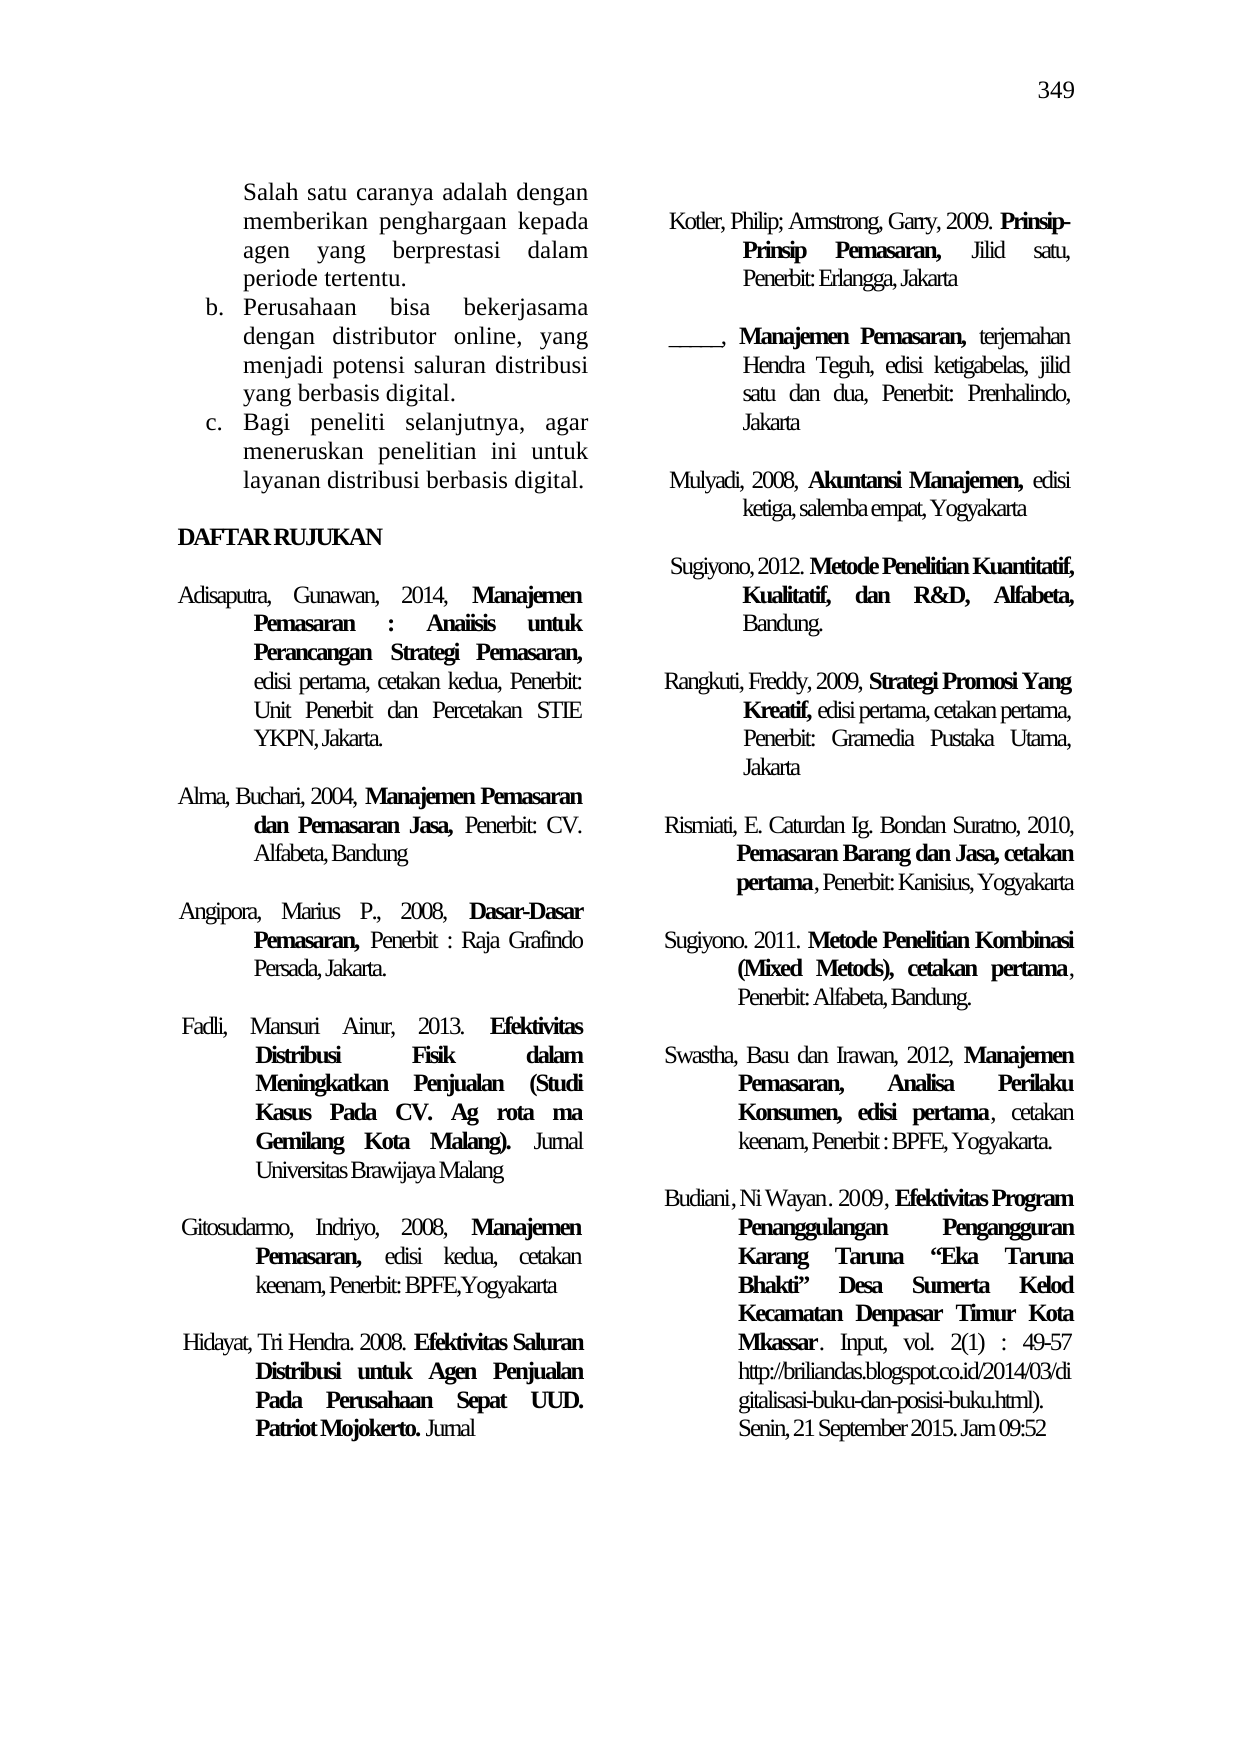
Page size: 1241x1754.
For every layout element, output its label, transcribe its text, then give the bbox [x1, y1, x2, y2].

text Alma, Buchari, 2004, Manajemen Pemasaran dan Pemasaran Jasa, Penerbit: CV. Alfabeta, Bandung [177, 781, 583, 867]
text Sugiyono. 2011. Metode Penelitian Kombinasi (Mixed Metods), cetakan pertama, Penerbit: Alfabeta, Bandung. [663, 925, 1075, 1011]
text Budiani, Ni Wayan. 2009, Efektivitas Program Penanggulangan Pengangguran Karang Taruna “Eka Taruna Bhakti” Desa Sumerta Kelod Kecamatan Denpasar Timur Kota Mkassar. Input, vol. 2(1) : 49-57 http://briliandas.blogspot.co.id/2014/03/digitalisasi-buku-dan-posisi-buku.html). Senin, 21 September 2015. Jam 09:52 [664, 1183, 1075, 1442]
text DAFTAR RUJUKAN [177, 522, 586, 551]
text Angipora, Marius P., 2008, Dasar-Dasar Pemasaran, Penerbit : Raja Grafindo Persada, Jakarta. [178, 896, 584, 982]
text Hidayat, Tri Hendra. 2008. Efektivitas Saluran Distribusi untuk Agen Penjualan Pada Perusahaan Sepat UUD. Patriot Mojokerto. Jurnal [182, 1327, 584, 1442]
text Kotler, Philip; Armstrong, Garry, 2009. Prinsip-Prinsip Pemasaran, Jilid satu, Penerbit: Erlangga, Jakarta [668, 206, 1071, 292]
text Sugiyono, 2012. Metode Penelitian Kuantitatif, Kualitatif, dan R&D, Alfabeta, Bandung. [669, 551, 1075, 637]
text Gitosudarmo, Indriyo, 2008, Manajemen Pemasaran, edisi kedua, cetakan keenam, Penerbit: BPFE,Yogyakarta [181, 1212, 582, 1298]
text Swastha, Basu dan Irawan, 2012, Manajemen Pemasaran, Analisa Perilaku Konsumen, edisi pertama, cetakan keenam, Penerbit : BPFE, Yogyakarta. [664, 1040, 1075, 1155]
text Fadli, Mansuri Ainur, 2013. Efektivitas Distribusi Fisik dalam Meningkatkan Penjualan (Studi Kasus Pada CV. Ag rota ma Gemilang Kota Malang). Jurnal Universitas Brawijaya Malang [181, 1011, 584, 1183]
list Perusahaan bisa bekerjasama dengan distributor online, yang menjadi potensi saluran distribusi yang berbasis digital. [205, 292, 588, 407]
text _____, Manajemen Pemasaran, terjemahan Hendra Teguh, edisi ketigabelas, jilid satu dan dua, Penerbit: Prenhalindo, Jakarta [668, 321, 1071, 436]
text Mulyadi, 2008, Akuntansi Manajemen, edisi ketiga, salemba empat, Yogyakarta [669, 465, 1071, 522]
list Bagi peneliti selanjutnya, agar meneruskan penelitian ini untuk layanan distribusi berbasis digital. [205, 407, 588, 493]
text Rangkuti, Freddy, 2009, Strategi Promosi Yang Kreatif, edisi pertama, cetakan pertama, Penerbit: Gramedia Pustaka Utama, Jakarta [663, 666, 1072, 781]
text Rismiati, E. Caturdan Ig. Bondan Suratno, 2010, Pemasaran Barang dan Jasa, cetakan pertama, Penerbit: Kanisius, Yogyakarta [664, 810, 1075, 896]
text Adisaputra, Gunawan, 2014, Manajemen Pemasaran : Anaiisis untuk Perancangan Strategi Pemasaran, edisi pertama, cetakan kedua, Penerbit: Unit Penerbit dan Percetakan STIE YKPN, Jakarta. [177, 580, 583, 752]
